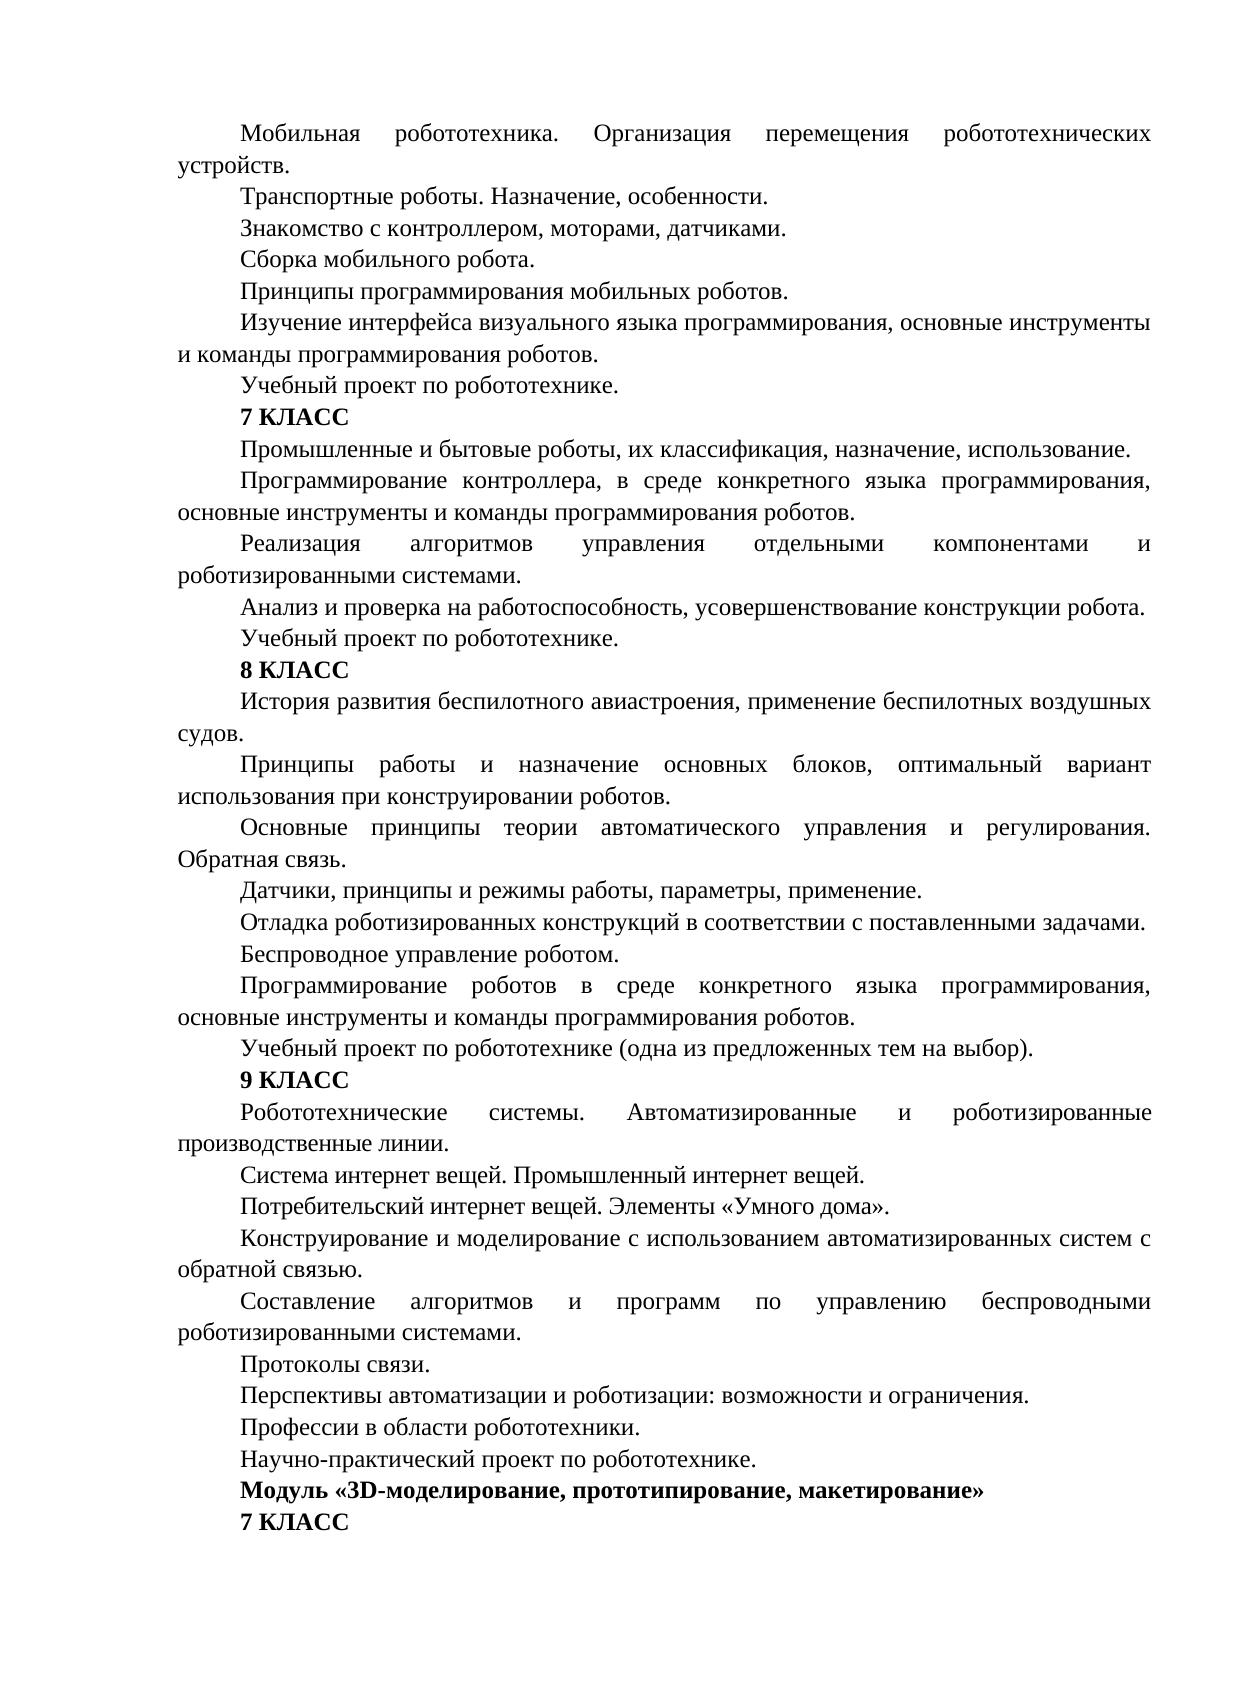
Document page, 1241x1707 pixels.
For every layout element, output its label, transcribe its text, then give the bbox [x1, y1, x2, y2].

text Программирование роботов в среде конкретного языка программирования, основные инструменты и команды программирования роботов. [177, 970, 1152, 1031]
text Система интернет вещей. Промышленный интернет вещей. [177, 1160, 1152, 1188]
text Потребительский интернет вещей. Элементы «Умного дома». [177, 1191, 1152, 1220]
text 9 КЛАСС [177, 1065, 1152, 1094]
text Учебный проект по робототехнике. [177, 623, 1152, 652]
text Составление алгоритмов и программ по управлению беспроводными роботизированными системами. [177, 1286, 1152, 1346]
text Мобильная робототехника. Организация перемещения робототехнических устройств. [177, 118, 1152, 178]
text Учебный проект по робототехнике (одна из предложенных тем на выбор). [177, 1033, 1152, 1062]
text 7 КЛАСС [177, 1507, 1152, 1536]
text Учебный проект по робототехнике. [177, 371, 1152, 399]
text Основные принципы теории автоматического управления и регулирования. Обратная связь. [177, 812, 1152, 873]
text Перспективы автоматизации и роботизации: возможности и ограничения. [177, 1381, 1152, 1409]
text Знакомство с контроллером, моторами, датчиками. [177, 213, 1152, 242]
text Отладка роботизированных конструкций в соответствии с поставленными задачами. [177, 907, 1152, 936]
text Беспроводное управление роботом. [177, 939, 1152, 967]
text История развития беспилотного авиастроения, применение беспилотных воздушных судов. [177, 686, 1152, 747]
text Принципы программирования мобильных роботов. [177, 276, 1152, 305]
text Модуль «3D-моделирование, прототипирование, макетирование» [177, 1475, 1152, 1504]
text Принципы работы и назначение основных блоков, оптимальный вариант использования при конструировании роботов. [177, 749, 1152, 810]
text Программирование контроллера, в среде конкретного языка программирования, основные инструменты и команды программирования роботов. [177, 465, 1152, 526]
text Робототехнические системы. Автоматизированные и роботизированные производственные линии. [177, 1097, 1152, 1157]
text 7 КЛАСС [177, 402, 1152, 431]
text Научно-практический проект по робототехнике. [177, 1444, 1152, 1472]
text Промышленные и бытовые роботы, их классификация, назначение, использование. [177, 434, 1152, 462]
text Протоколы связи. [177, 1349, 1152, 1378]
text Сборка мобильного робота. [177, 244, 1152, 273]
text Транспортные роботы. Назначение, особенности. [177, 181, 1152, 210]
text Изучение интерфейса визуального языка программирования, основные инструменты и команды программирования роботов. [177, 307, 1152, 368]
text Конструирование и моделирование с использованием автоматизированных систем с обратной связью. [177, 1223, 1152, 1283]
text Реализация алгоритмов управления отдельными компонентами и роботизированными системами. [177, 528, 1152, 589]
text Датчики, принципы и режимы работы, параметры, применение. [177, 876, 1152, 904]
text 8 КЛАСС [177, 655, 1152, 683]
text Профессии в области робототехники. [177, 1412, 1152, 1441]
text Анализ и проверка на работоспособность, усовершенствование конструкции робота. [177, 592, 1152, 620]
